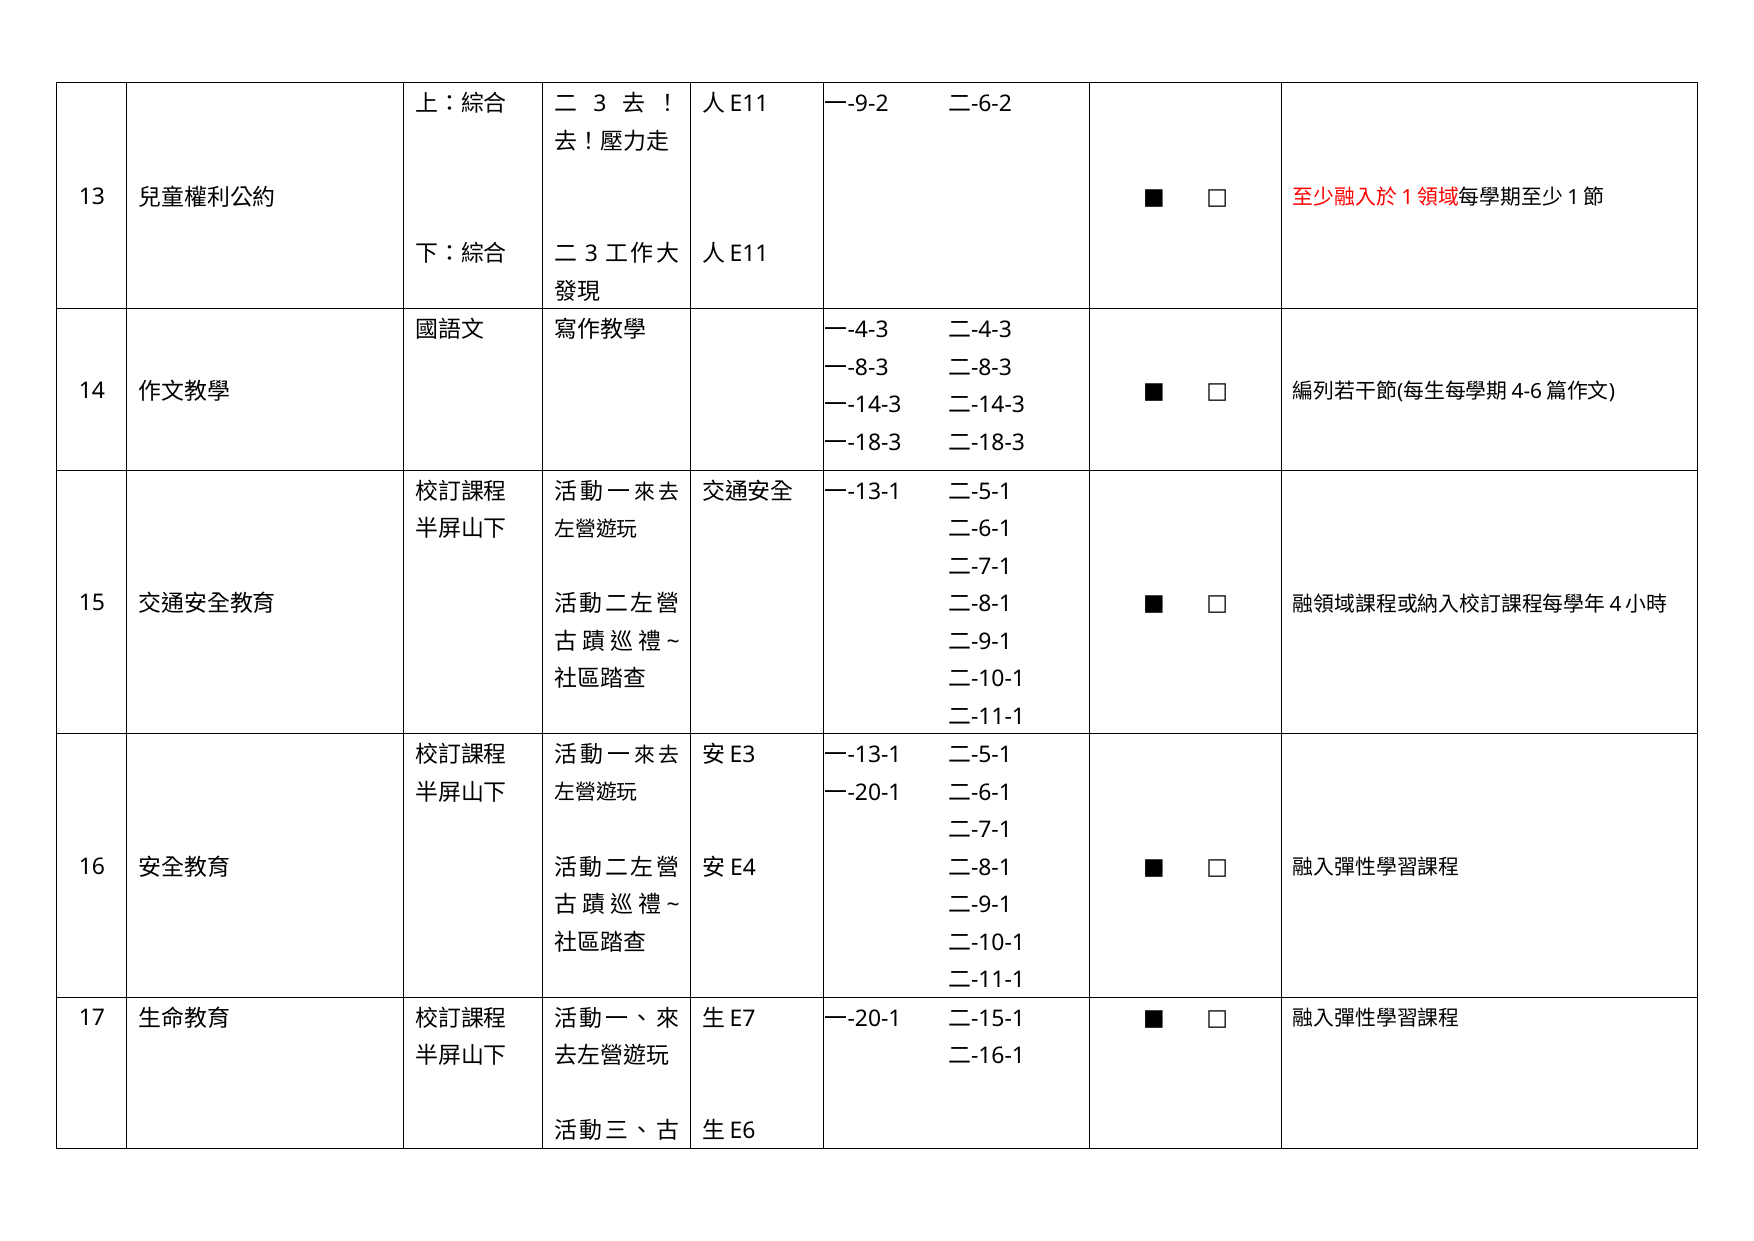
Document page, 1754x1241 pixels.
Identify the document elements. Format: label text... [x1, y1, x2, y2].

table_cell 安全教育 [127, 734, 403, 997]
table_cell 人E11 人E11 [691, 83, 823, 308]
table_cell 活動一來去左營遊玩 活動二左營古蹟巡禮~社區踏查 [543, 734, 690, 997]
table_cell 一-9-2 [824, 83, 947, 308]
table_cell 生E7 生E6 [691, 998, 823, 1148]
table_cell 融領域課程或納入校訂課程每學年4小時 [1282, 471, 1697, 733]
table_cell ■ □ [1090, 998, 1281, 1148]
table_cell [543, 998, 690, 1148]
table_cell 融入彈性學習課程 [1282, 998, 1697, 1148]
table_cell 一-13-1 [824, 471, 947, 733]
table_cell ■ □ [1090, 471, 1281, 733]
table_cell 一-20-1 [824, 998, 947, 1148]
table_cell 二3去！去！壓力走 二3工作大發現 [543, 83, 690, 308]
table_cell 一-13-1 一-20-1 [824, 734, 947, 997]
table_cell 上：綜合 下：綜合 [404, 83, 542, 308]
table_cell 寫作教學 [543, 309, 690, 470]
table_cell 活動一來去左營遊玩 活動二左營古蹟巡禮~社區踏查 [543, 471, 690, 733]
table_cell 生命教育 [127, 998, 403, 1148]
table_cell 14 [57, 309, 126, 470]
table_cell 至少融入於1領域每學期至少1節 [1282, 83, 1697, 308]
table_cell 二-15-1 二-16-1 [947, 998, 1089, 1148]
table_cell 國語文 [404, 309, 542, 470]
table_cell 15 [57, 471, 126, 733]
table_cell [691, 309, 823, 470]
table_cell 校訂課程 半屏山下 [404, 734, 542, 997]
table_cell 16 [57, 734, 126, 997]
table_cell ■ □ [1090, 83, 1281, 308]
table_cell 安E3 安 E4 [691, 734, 823, 997]
table_cell 二-5-1 二-6-1 二-7-1 二-8-1 二-9-1 二-10-1 二-11-1 [947, 471, 1089, 733]
table_cell 交通安全 [691, 471, 823, 733]
table_cell 二-5-1 二-6-1 二-7-1 二-8-1 二-9-1 二-10-1 二-11-1 [947, 734, 1089, 997]
table_cell 17 [57, 998, 126, 1148]
table_cell 二-4-3 二-8-3 二-14-3 二-18-3 [947, 309, 1089, 470]
table_cell 校訂課程 半屏山下 [404, 998, 542, 1148]
table_cell 13 [57, 83, 126, 308]
table_cell 兒童權利公約 [127, 83, 403, 308]
table_cell 交通安全教育 [127, 471, 403, 733]
table_cell 作文教學 [127, 309, 403, 470]
table_cell 編列若干節(每生每學期4-6篇作文) [1282, 309, 1697, 470]
table_cell 融入彈性學習課程 [1282, 734, 1697, 997]
table_cell 二-6-2 [947, 83, 1089, 308]
table_cell ■ □ [1090, 309, 1281, 470]
table_cell ■ □ [1090, 734, 1281, 997]
table_cell 一-4-3 一-8-3 一-14-3 一-18-3 [824, 309, 947, 470]
table_cell 校訂課程 半屏山下 [404, 471, 542, 733]
